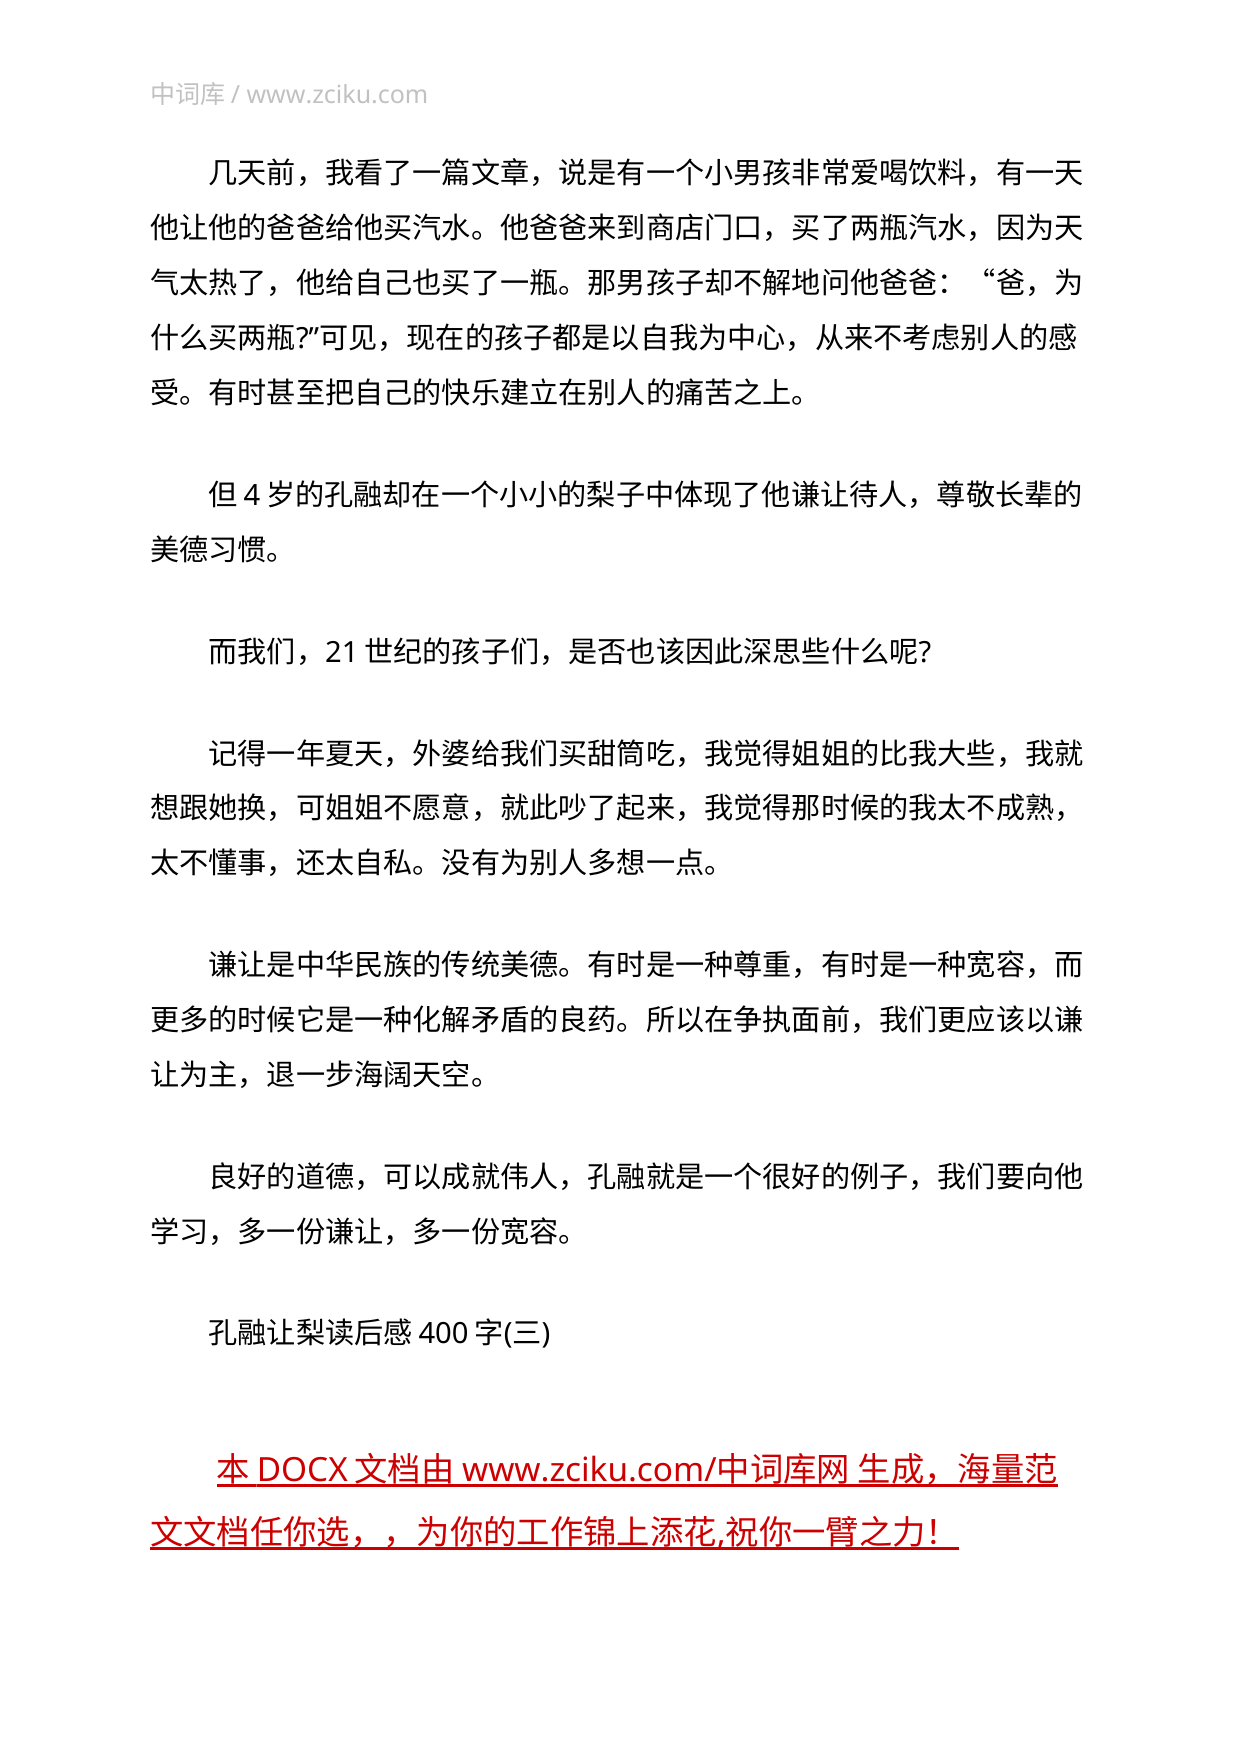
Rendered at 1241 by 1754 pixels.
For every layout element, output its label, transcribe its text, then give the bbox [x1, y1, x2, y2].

text 但4岁的孔融却在一个小小的梨子中体现了他谦让待人，尊敬长辈的美德习惯。 [150, 471, 1090, 569]
text 几天前，我看了一篇文章，说是有一个小男孩非常爱喝饮料，有一天他让他的爸爸给他买汽水。他爸爸来到商店门口，买了两瓶汽水，因为天气太热了，他给自己也买了一瓶。那男孩子却不解地问他爸爸：“爸，为什么买两瓶?”可见，现在的孩子都是以自我为中心，从来不考虑别人的感受。有时甚至把自己的快乐建立在别人的痛苦之上。 [150, 150, 1090, 412]
text 孔融让梨读后感400字(三) [150, 1310, 1090, 1352]
text 谦让是中华民族的传统美德。有时是一种尊重，有时是一种宽容，而更多的时候它是一种化解矛盾的良药。所以在争执面前，我们更应该以谦让为主，退一步海阔天空。 [150, 942, 1090, 1094]
text 而我们，21世纪的孩子们，是否也该因此深思些什么呢? [150, 628, 1090, 671]
text 记得一年夏天，外婆给我们买甜筒吃，我觉得姐姐的比我大些，我就想跟她换，可姐姐不愿意，就此吵了起来，我觉得那时候的我太不成熟，太不懂事，还太自私。没有为别人多想一点。 [150, 730, 1090, 882]
text 本DOCX文档由 www.zciku.com/中词库网 生成，海量范文文档任你选，，为你的工作锦上添花,祝你一臂之力！ [150, 1443, 1090, 1554]
text 良好的道德，可以成就伟人，孔融就是一个很好的例子，我们要向他学习，多一份谦让，多一份宽容。 [150, 1153, 1090, 1251]
